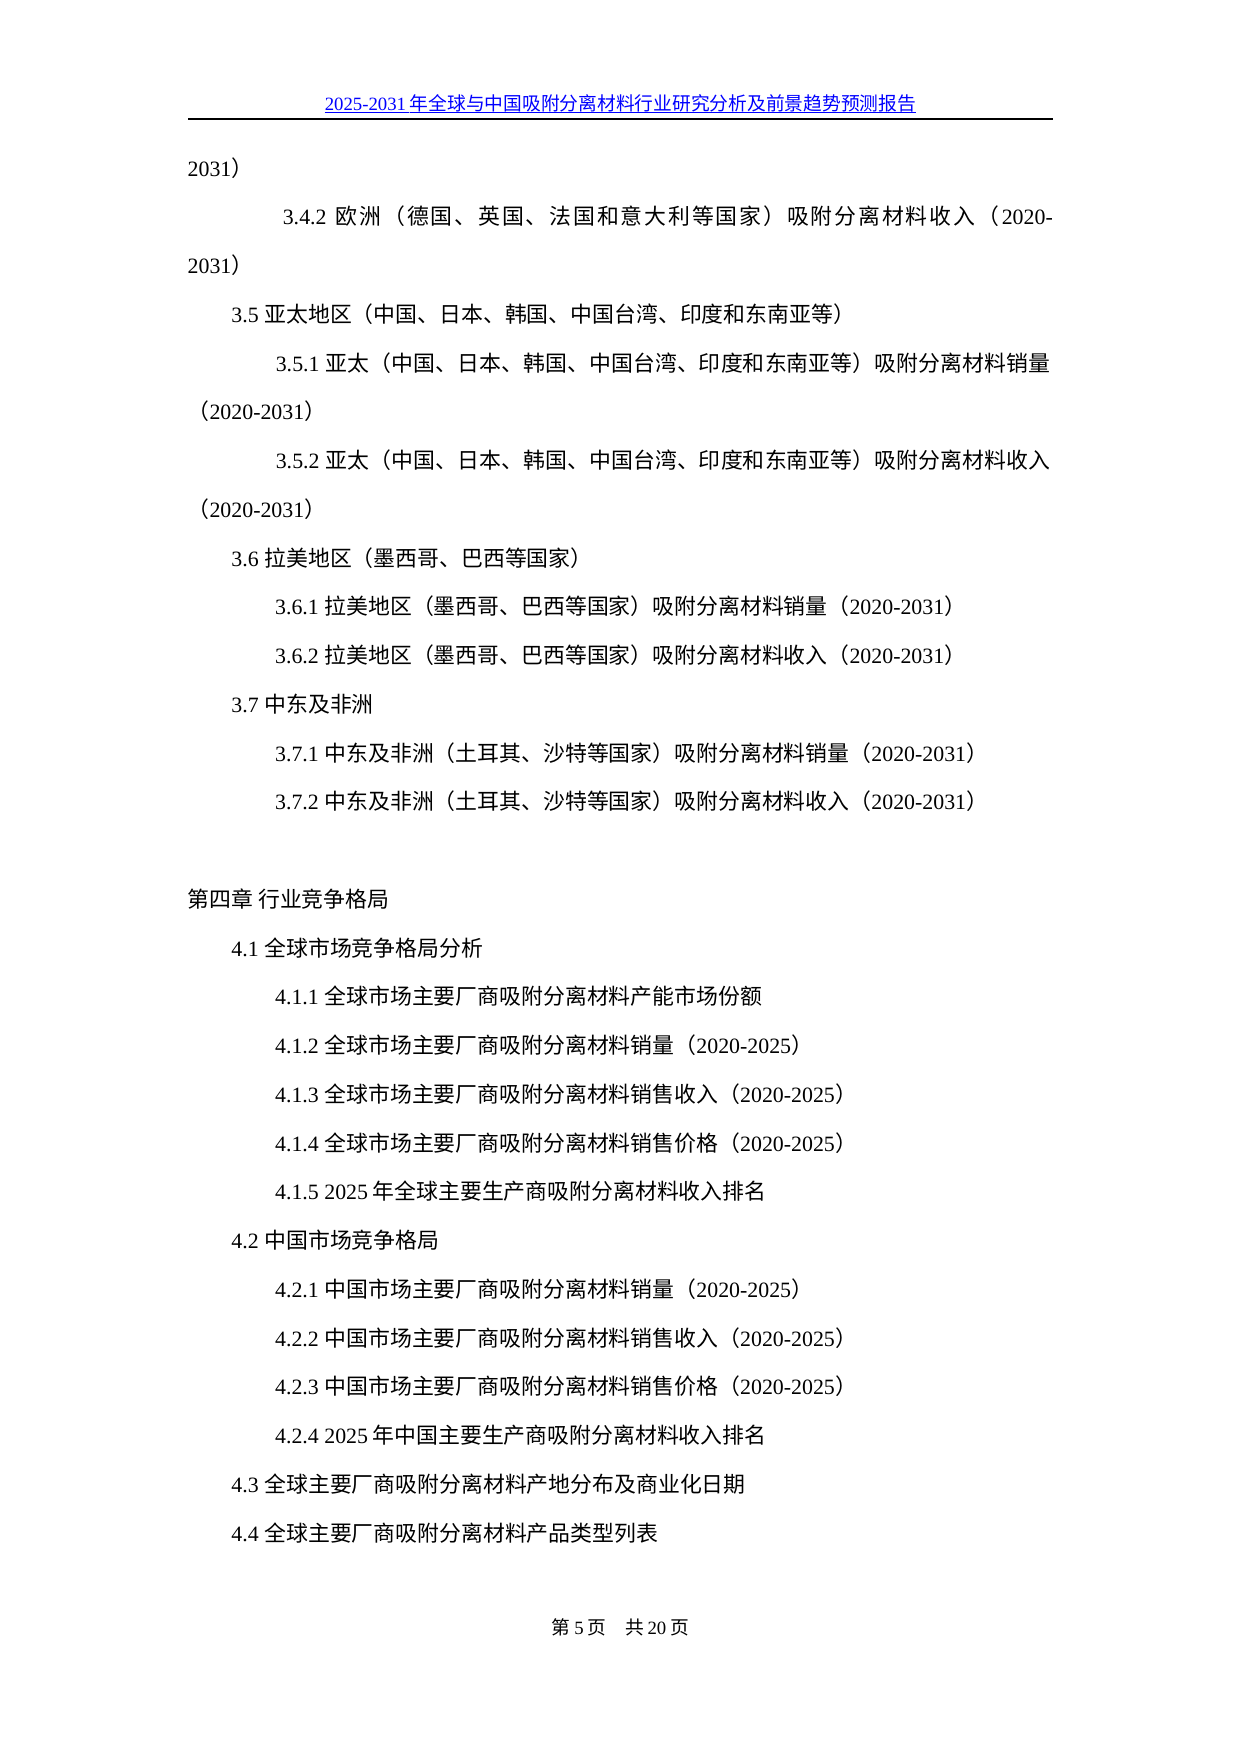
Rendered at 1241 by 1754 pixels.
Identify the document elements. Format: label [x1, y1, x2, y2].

text [187, 150, 1053, 1548]
